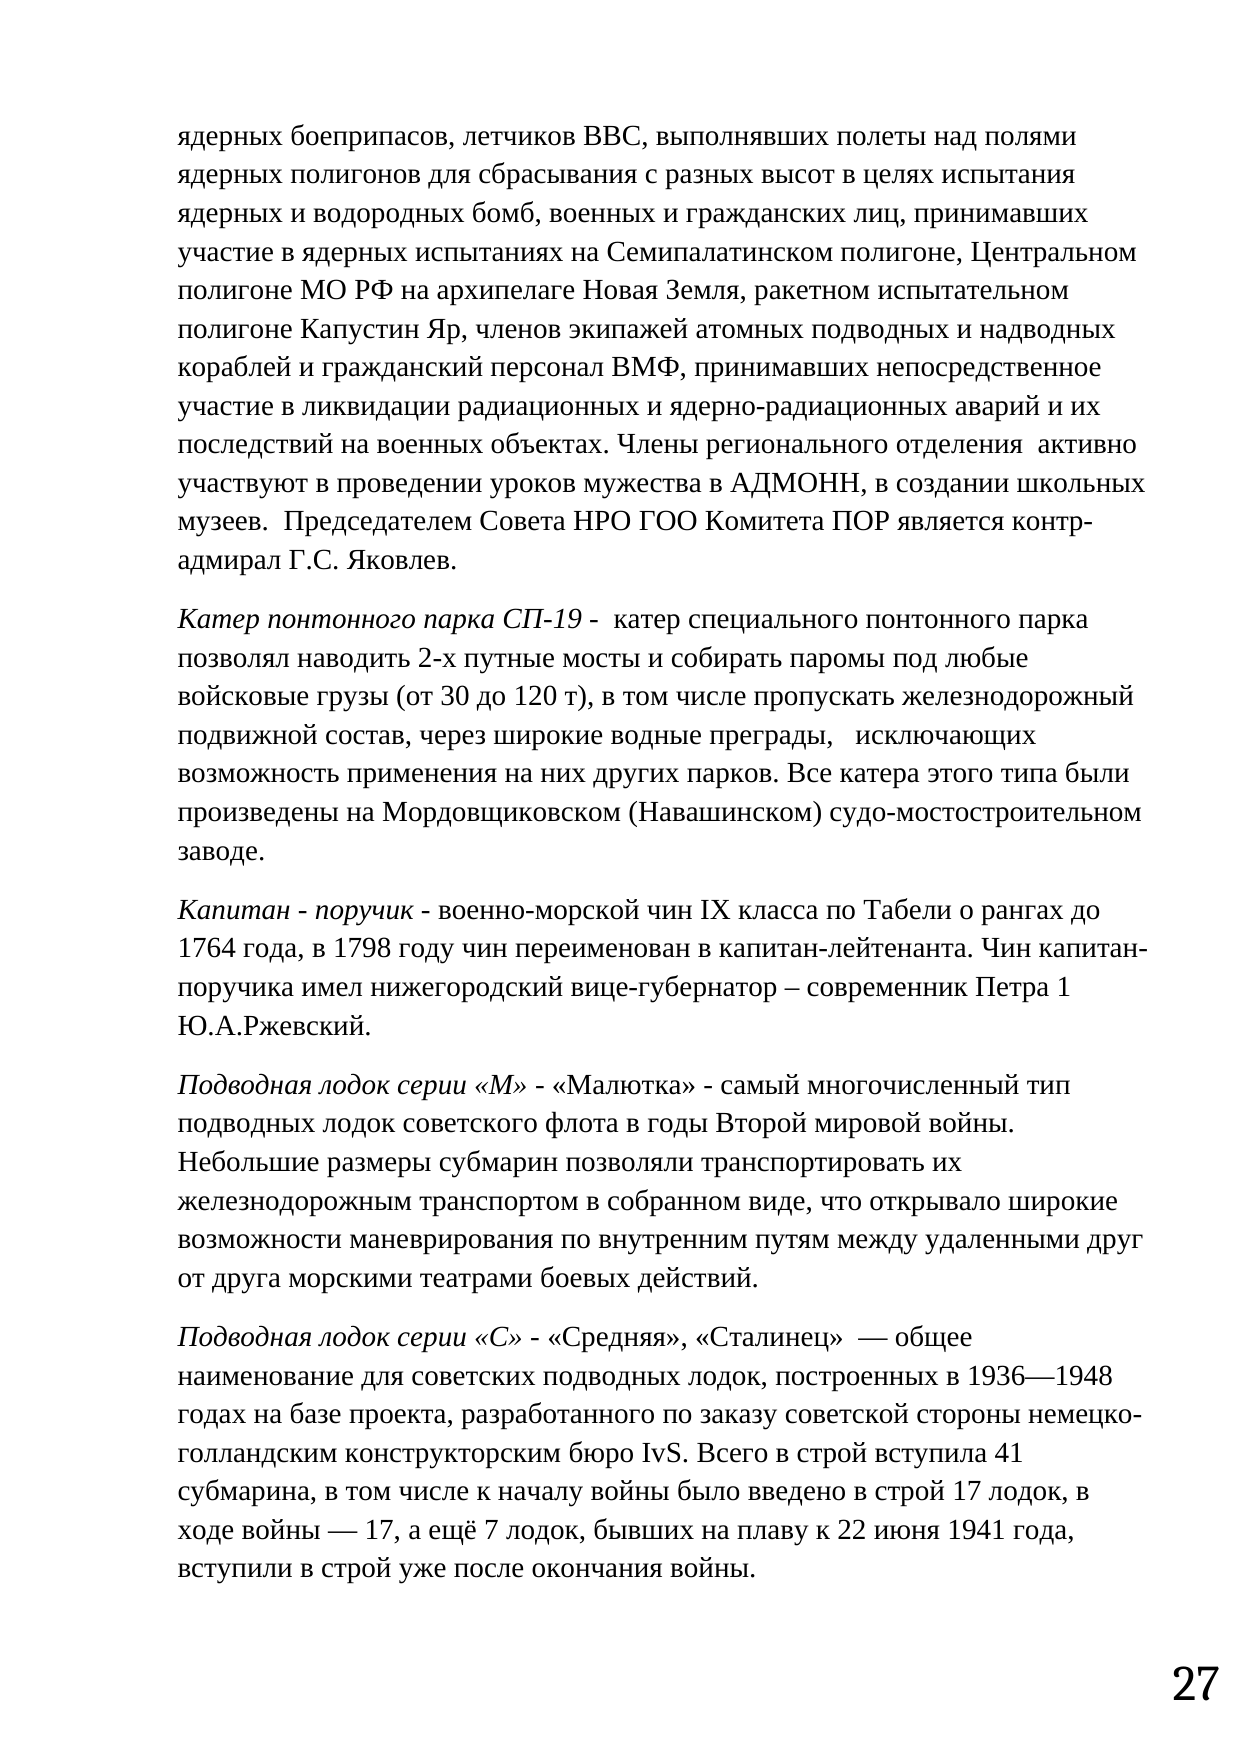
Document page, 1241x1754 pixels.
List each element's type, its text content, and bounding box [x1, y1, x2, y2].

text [177, 118, 1152, 576]
text Капитан - поручик - военно-морской чин IX класса по Табели о рангах до 1764 года, в 1798 году чин переименован в капитан-лейтенанта. Чин капитан-поручика имел нижегородский вице-губернатор – современник Петра 1 Ю.А.Ржевский. [177, 892, 1152, 1041]
text Катер понтонного парка СП-19 - катер специального понтонного парка позволял наводить 2-х путные мосты и собирать паромы под любые войсковые грузы (от 30 до 120 т), в том числе пропускать железнодорожный подвижной состав, через широкие водные преграды, исключающих возможность применения на них других парков. Все катера этого типа были произведены на Мордовщиковском (Навашинском) судо-мостостроительном заводе. [177, 601, 1152, 866]
text Подводная лодок серии «М» - «Малютка» - самый многочисленный тип подводных лодок советского флота в годы Второй мировой войны. Небольшие размеры субмарин позволяли транспортировать их железнодорожным транспортом в собранном виде, что открывало широкие возможности маневрирования по внутренним путям между удаленными друг от друга морскими театрами боевых действий. [177, 1067, 1152, 1293]
text Подводная лодок серии «С» - «Средняя», «Сталинец» — общее наименование для советских подводных лодок, построенных в 1936—1948 годах на базе проекта, разработанного по заказу советской стороны немецко-голландским конструкторским бюро IvS. Всего в строй вступила 41 субмарина, в том числе к началу войны было введено в строй 17 лодок, в ходе войны — 17, а ещё 7 лодок, бывших на плаву к 22 июня 1941 года, вступили в строй уже после окончания войны. [177, 1319, 1152, 1584]
